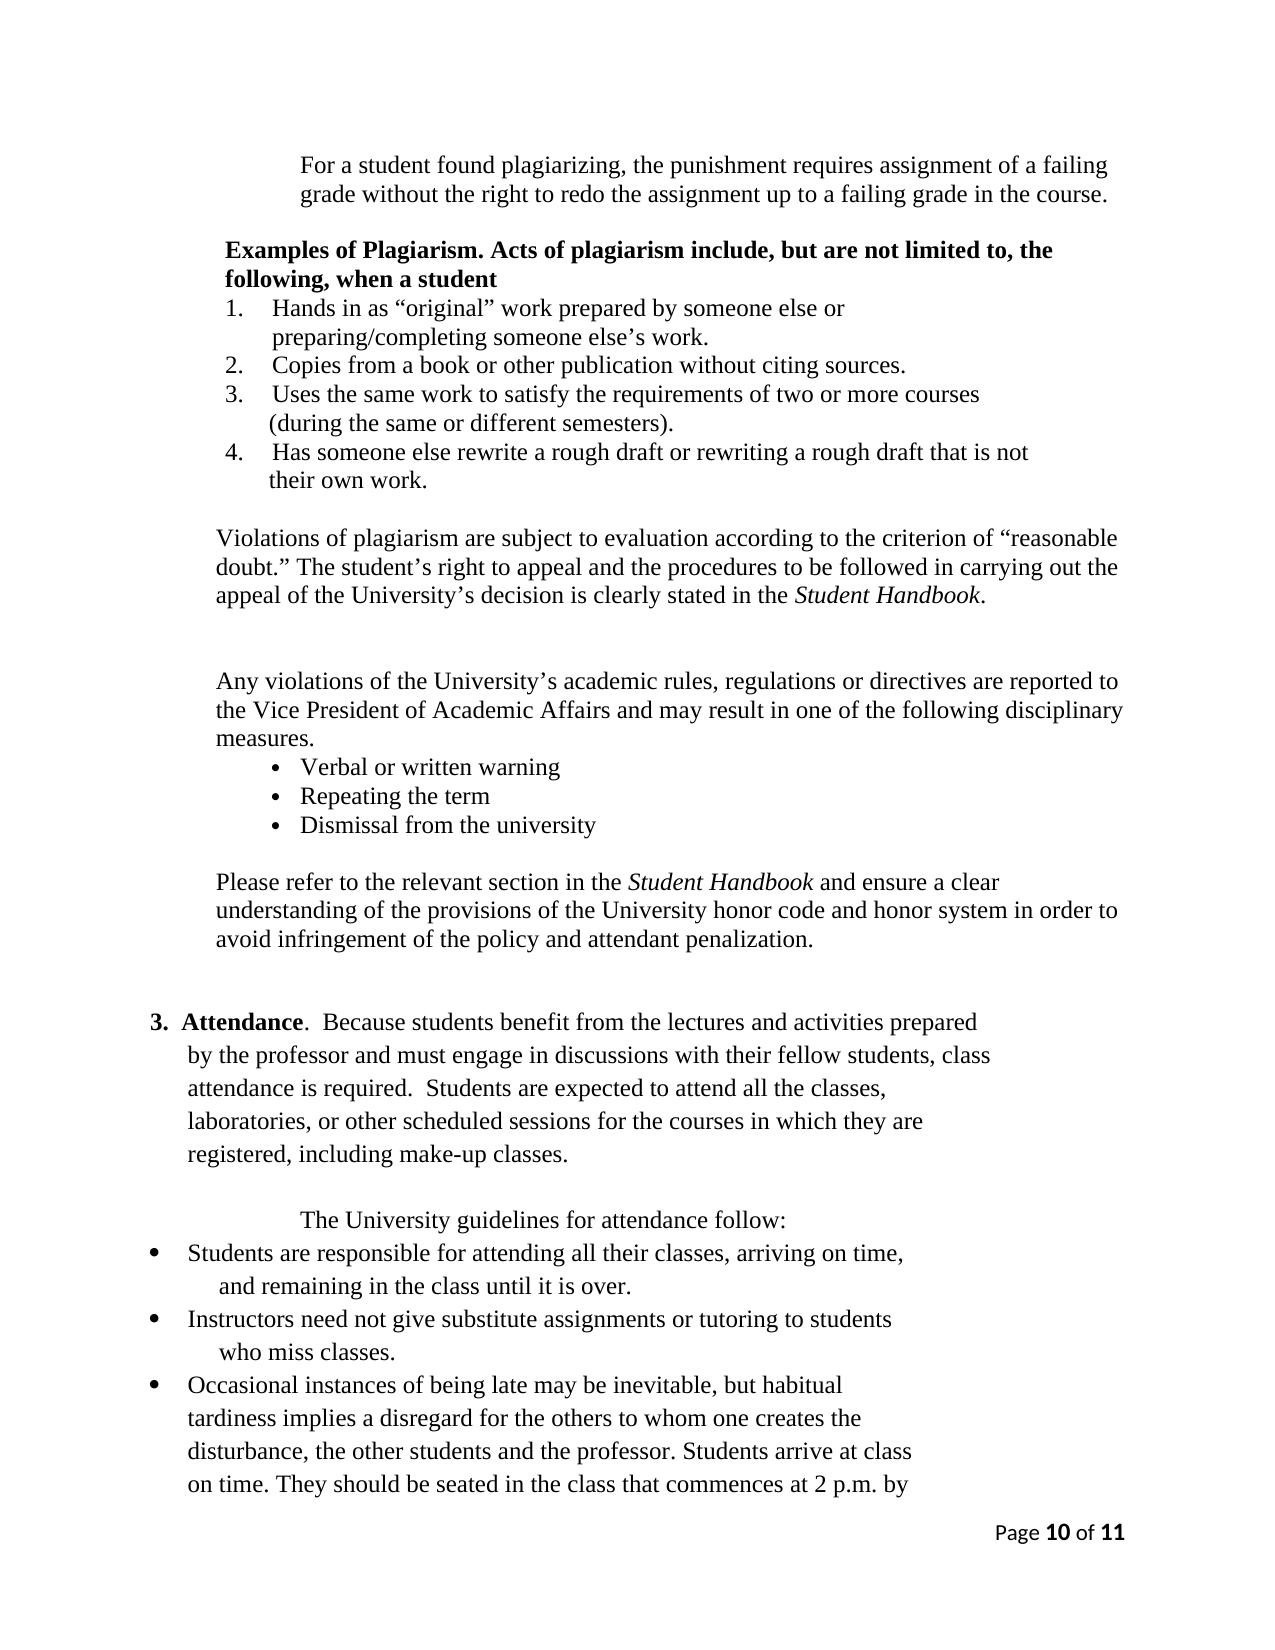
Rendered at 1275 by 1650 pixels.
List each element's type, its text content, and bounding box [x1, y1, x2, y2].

text Any violations of the University’s academic rules, regulations or directives are reported to the Vice President of Academic Affairs and may result in one of the following disciplinary measures. [216, 666, 1125, 752]
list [262, 150, 1125, 207]
text The University guidelines for attendance follow: [225, 1205, 1125, 1233]
list Instructors need not give substitute assignments or tutoring to students who miss classes. [150, 1304, 1125, 1366]
list Uses the same work to satisfy the requirements of two or more courses (during the same or different semesters). [225, 379, 1125, 437]
list Verbal or written warning [187, 752, 1125, 781]
text Violations of plagiarism are subject to evaluation according to the criterion of “reasonable doubt.” The student’s right to appeal and the procedures to be followed in carrying out the appeal of the University’s decision is clearly stated in the Student Handbook. [216, 494, 1125, 609]
text Please refer to the relevant section in the Student Handbook and ensure a clear understanding of the provisions of the University honor code and honor system in order to avoid infringement of the policy and attendant penalization. [216, 867, 1125, 953]
list Repeating the term [187, 781, 1125, 810]
list Hands in as “original” work prepared by someone else or preparing/completing someone else’s work. [225, 293, 1125, 351]
list Dismissal from the university [187, 810, 1125, 838]
list Has someone else rewrite a rough draft or rewriting a rough draft that is not their own work. [225, 437, 1125, 494]
list Copies from a book or other publication without citing sources. [225, 351, 1125, 379]
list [150, 1370, 1125, 1498]
list Students are responsible for attending all their classes, arriving on time, and remaining in the class until it is over. [150, 1238, 1125, 1299]
text 3. Attendance. Because students benefit from the lectures and activities prepared by the professor and must engage in discussions with their fellow students, class attendance is required. Students are expected to attend all the classes, laboratories, or other scheduled sessions for the courses in which they are registered, including make-up classes. [150, 1007, 1125, 1167]
text Examples of Plagiarism. Acts of plagiarism include, but are not limited to, the following, when a student [225, 236, 1125, 293]
